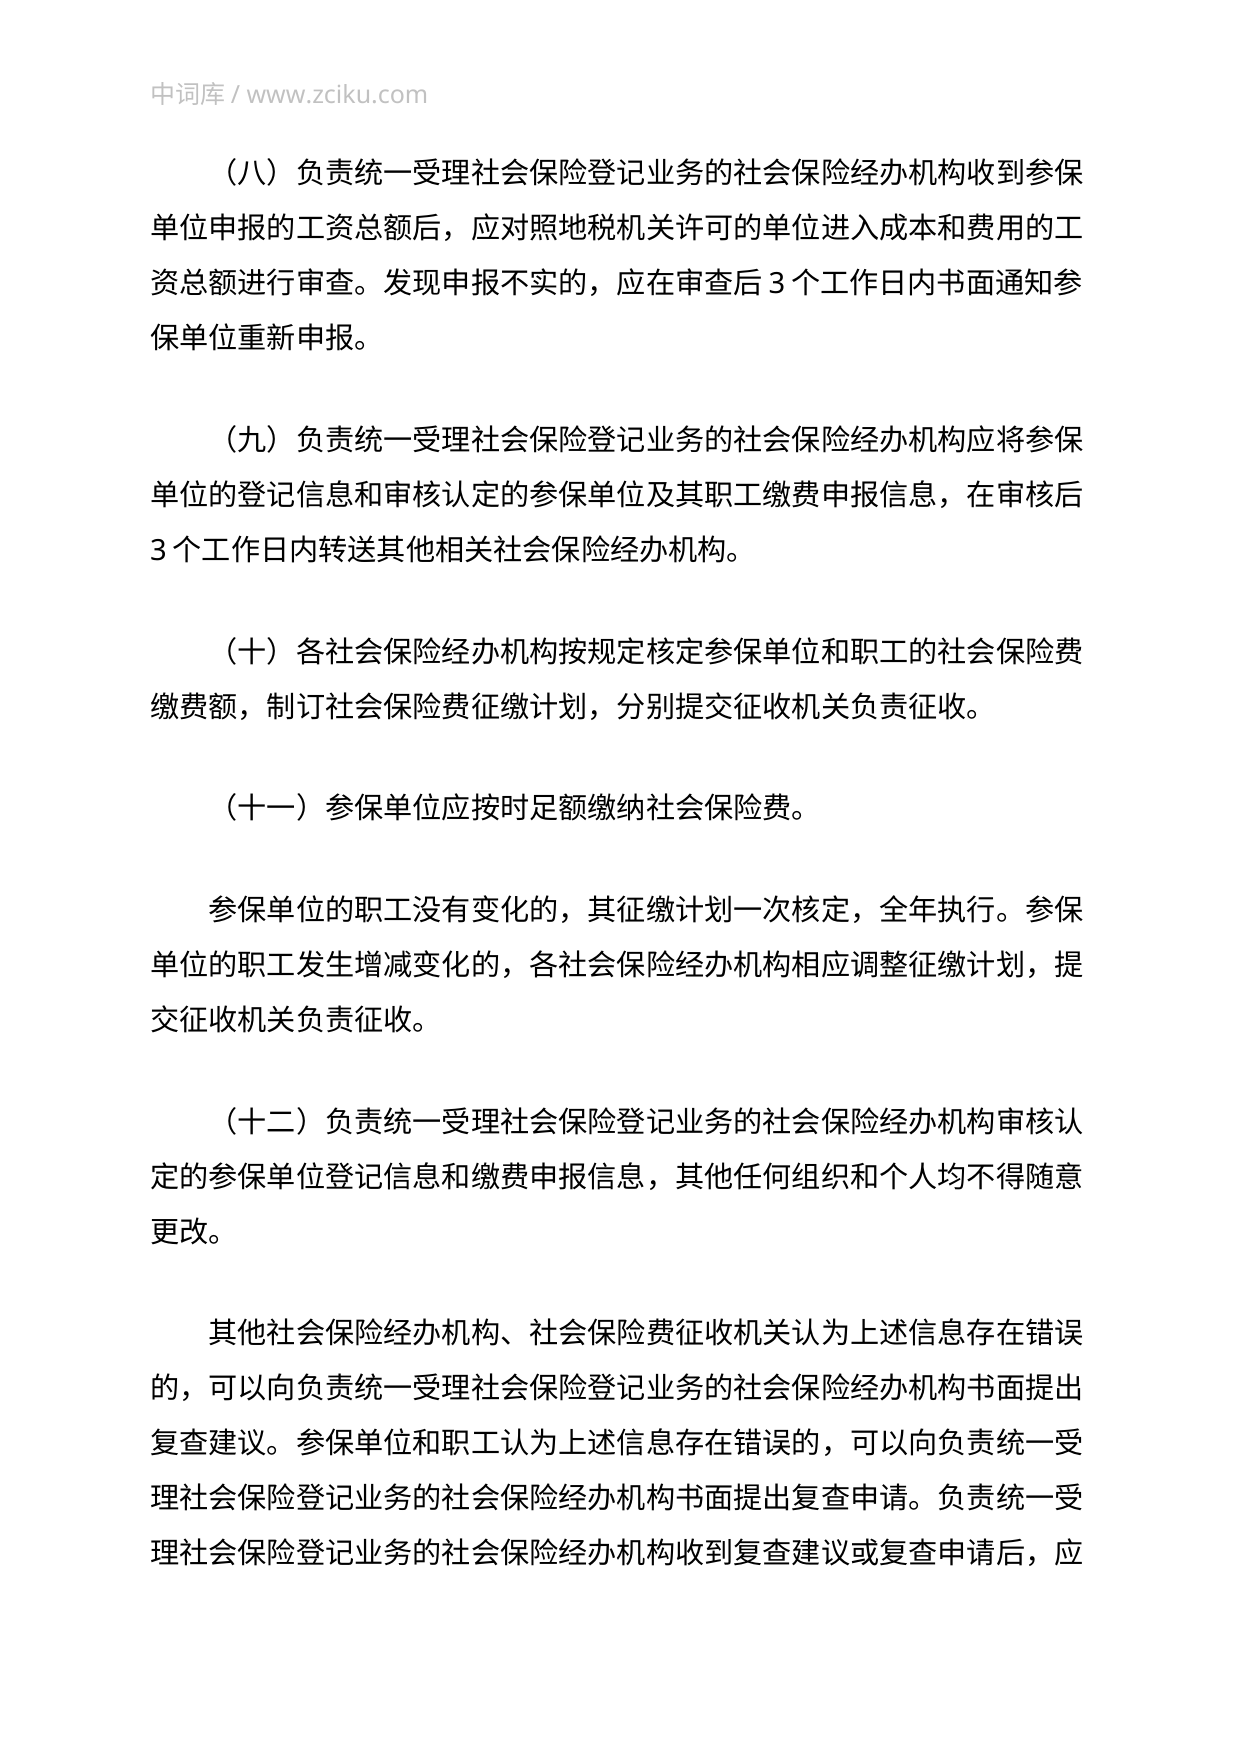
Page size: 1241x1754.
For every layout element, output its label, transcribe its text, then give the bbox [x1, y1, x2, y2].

text （八）负责统一受理社会保险登记业务的社会保险经办机构收到参保单位申报的工资总额后，应对照地税机关许可的单位进入成本和费用的工资总额进行审查。发现申报不实的，应在审查后3个工作日内书面通知参保单位重新申报。 [150, 150, 1090, 357]
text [150, 1310, 1090, 1572]
text （十）各社会保险经办机构按规定核定参保单位和职工的社会保险费缴费额，制订社会保险费征缴计划，分别提交征收机关负责征收。 [150, 628, 1090, 726]
text （九）负责统一受理社会保险登记业务的社会保险经办机构应将参保单位的登记信息和审核认定的参保单位及其职工缴费申报信息，在审核后3个工作日内转送其他相关社会保险经办机构。 [150, 417, 1090, 569]
text （十二）负责统一受理社会保险登记业务的社会保险经办机构审核认定的参保单位登记信息和缴费申报信息，其他任何组织和个人均不得随意更改。 [150, 1098, 1090, 1250]
text 参保单位的职工没有变化的，其征缴计划一次核定，全年执行。参保单位的职工发生增减变化的，各社会保险经办机构相应调整征缴计划，提交征收机关负责征收。 [150, 887, 1090, 1039]
text （十一）参保单位应按时足额缴纳社会保险费。 [150, 785, 1090, 827]
